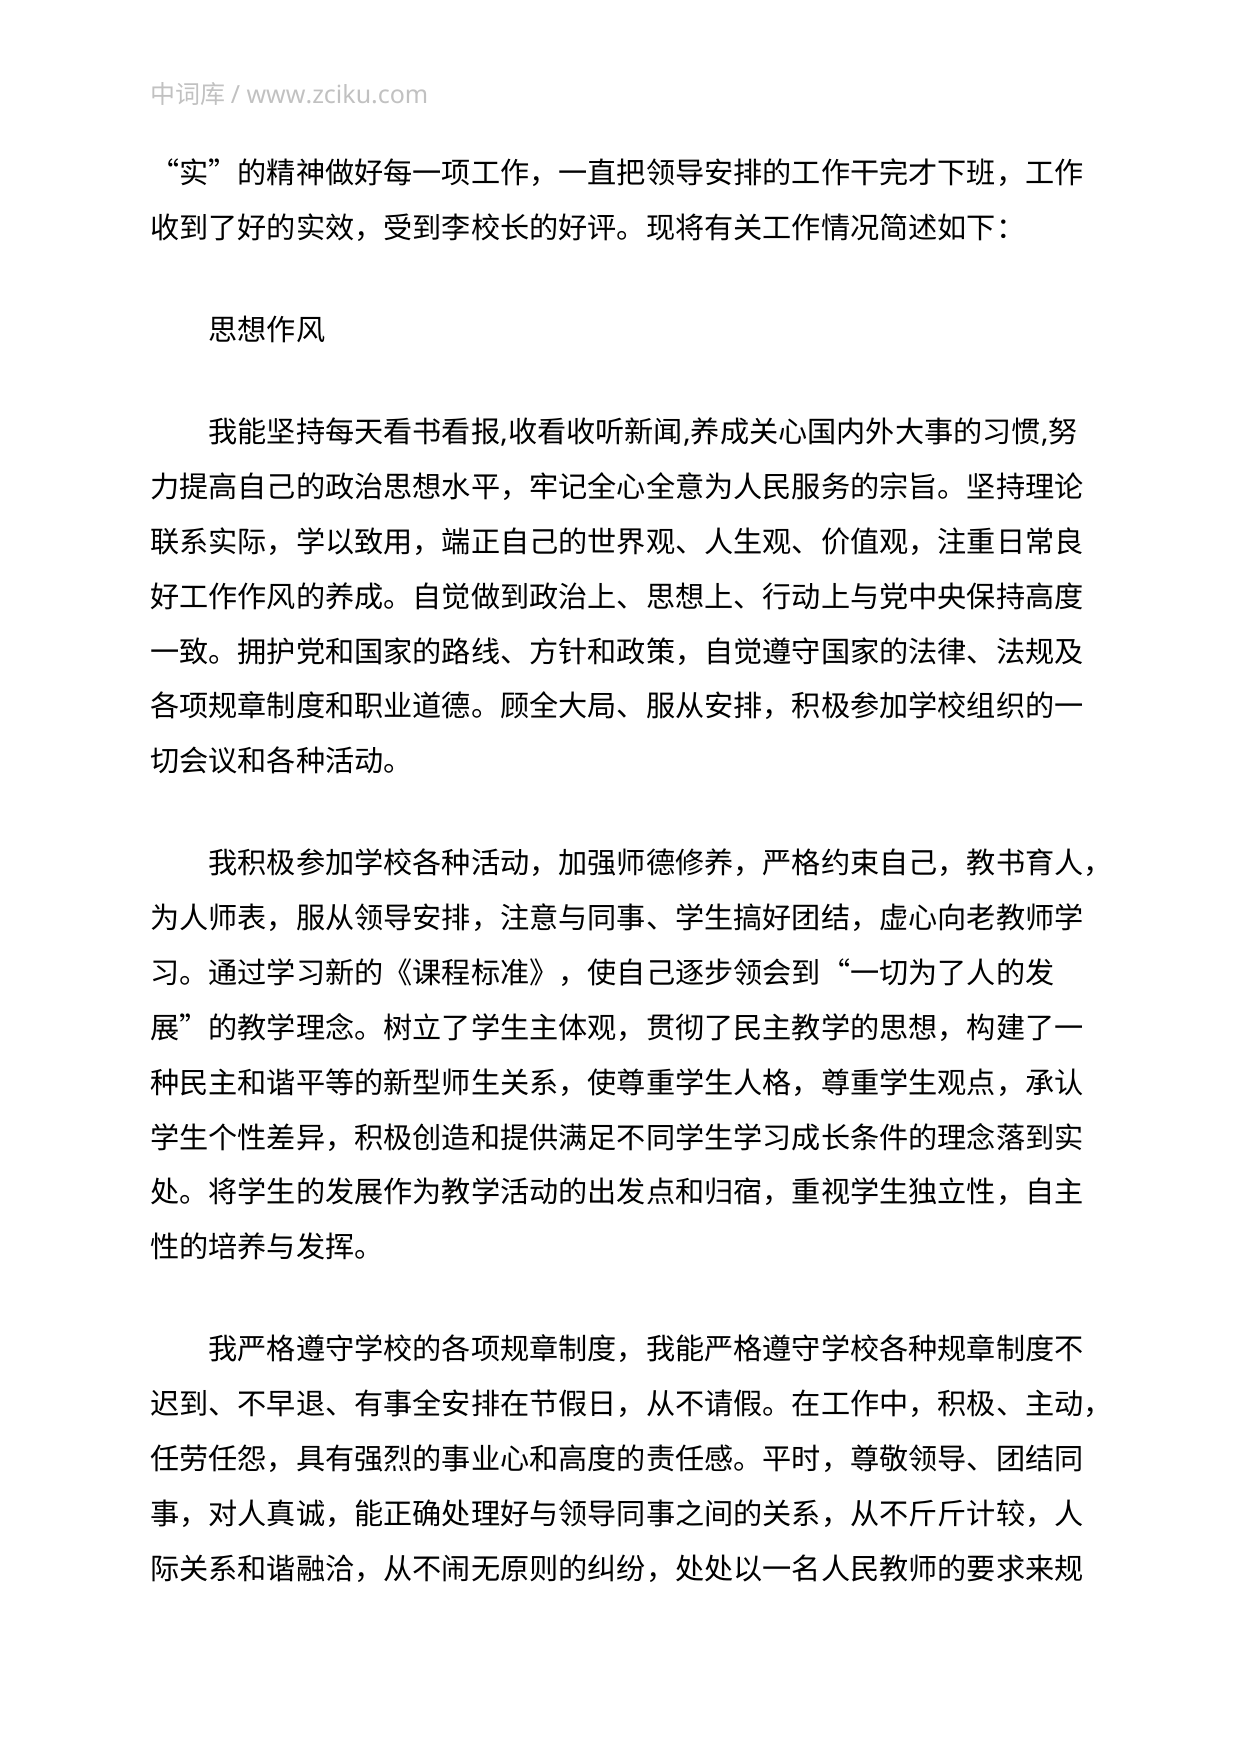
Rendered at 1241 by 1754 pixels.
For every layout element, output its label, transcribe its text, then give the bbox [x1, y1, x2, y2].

text 我能坚持每天看书看报,收看收听新闻,养成关心国内外大事的习惯,努力提高自己的政治思想水平，牢记全心全意为人民服务的宗旨。坚持理论联系实际，学以致用，端正自己的世界观、人生观、价值观，注重日常良好工作作风的养成。自觉做到政治上、思想上、行动上与党中央保持高度一致。拥护党和国家的路线、方针和政策，自觉遵守国家的法律、法规及各项规章制度和职业道德。顾全大局、服从安排，积极参加学校组织的一切会议和各种活动。 [150, 408, 1090, 780]
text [150, 1326, 1090, 1588]
text 我积极参加学校各种活动，加强师德修养，严格约束自己，教书育人，为人师表，服从领导安排，注意与同事、学生搞好团结，虚心向老教师学习。通过学习新的《课程标准》，使自己逐步领会到“一切为了人的发展”的教学理念。树立了学生主体观，贯彻了民主教学的思想，构建了一种民主和谐平等的新型师生关系，使尊重学生人格，尊重学生观点，承认学生个性差异，积极创造和提供满足不同学生学习成长条件的理念落到实处。将学生的发展作为教学活动的出发点和归宿，重视学生独立性，自主性的培养与发挥。 [150, 840, 1090, 1266]
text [150, 150, 1090, 247]
text 思想作风 [150, 307, 1090, 349]
